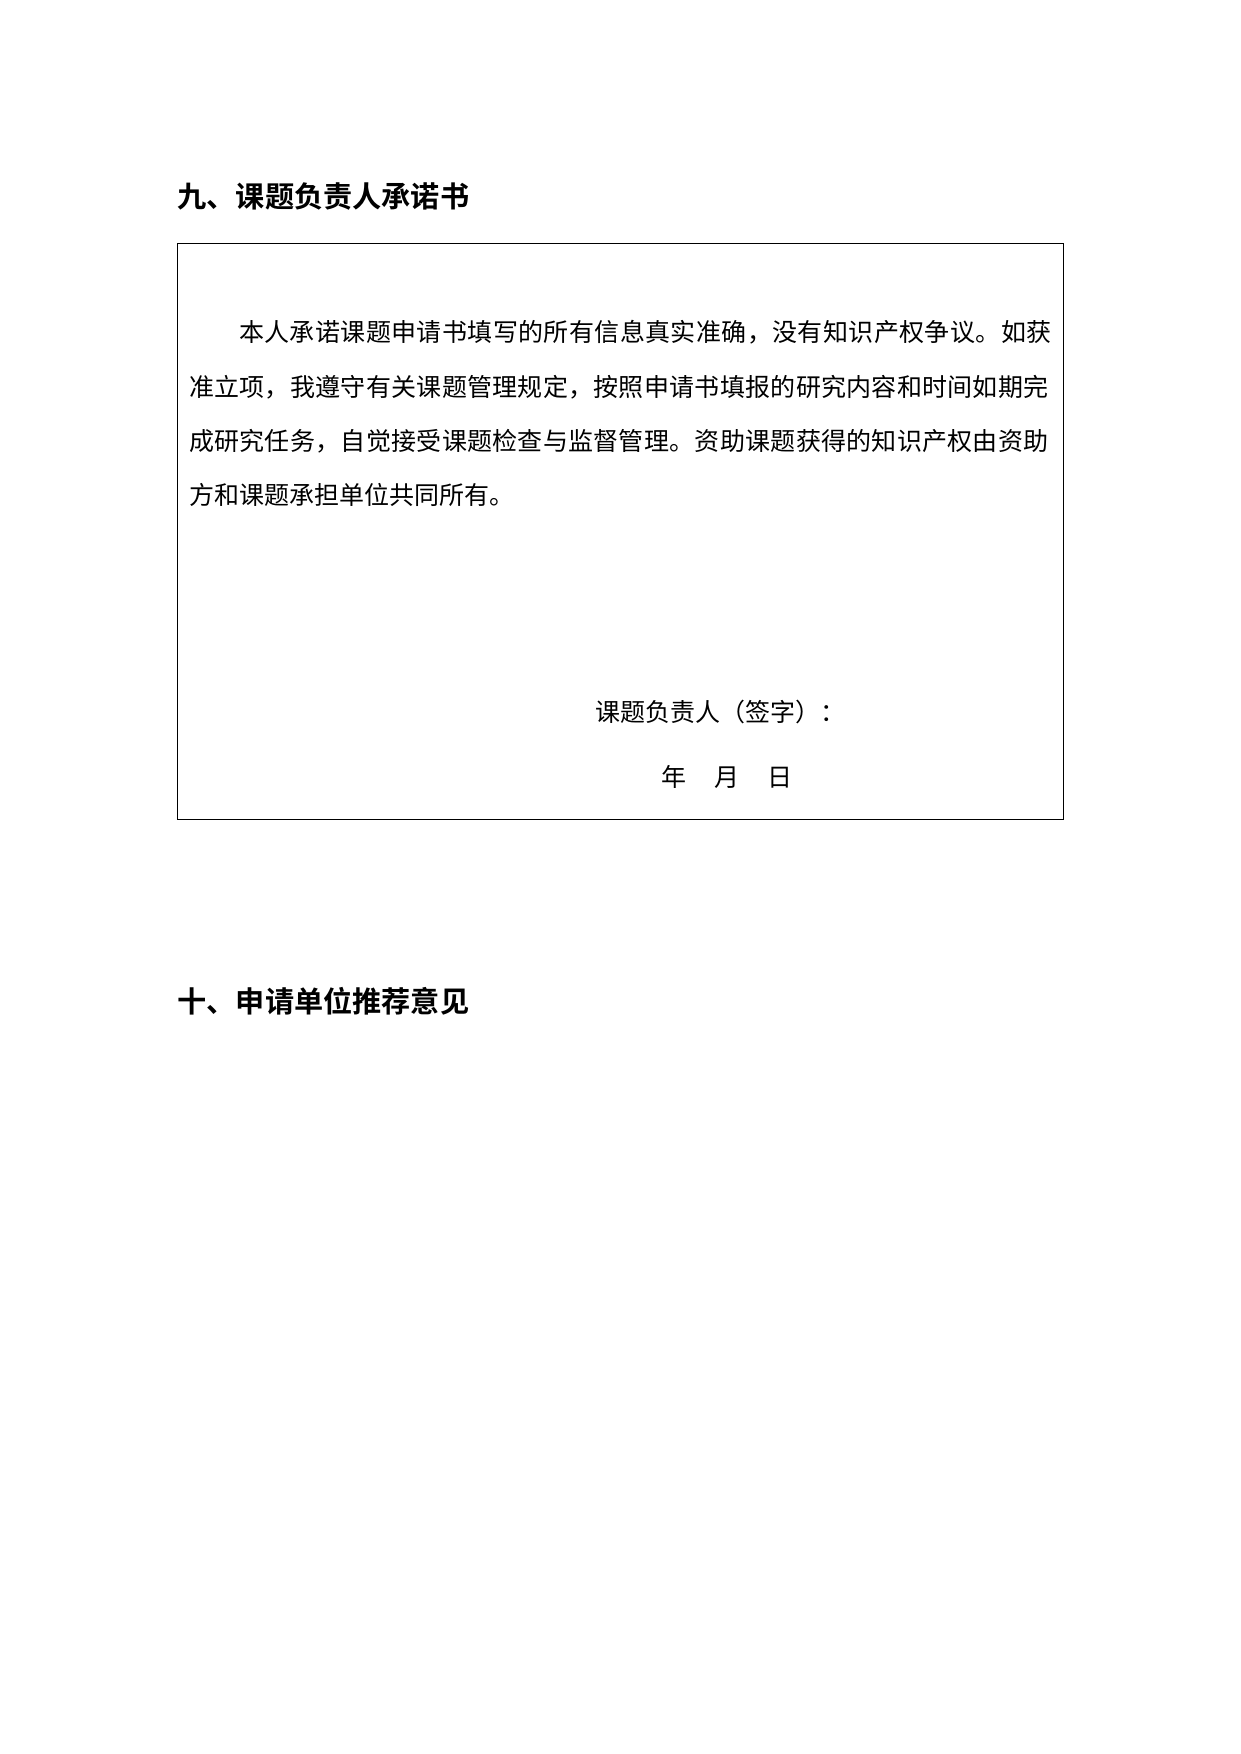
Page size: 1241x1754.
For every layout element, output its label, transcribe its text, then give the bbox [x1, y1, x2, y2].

text 十、申请单位推荐意见 [177, 967, 1063, 1032]
table_header 本人承诺课题申请书填写的所有信息真实准确，没有知识产权争议。如获准立项，我遵守有关课题管理规定，按照申请书填报的研究内容和时间如期完成研究任务，自觉接受课题检查与监督管理。资助课题获得的知识产权由资助方和课题承担单位共同所有。 课题负责人（签字）： 年 月 日 [178, 244, 1063, 819]
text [177, 162, 1063, 227]
